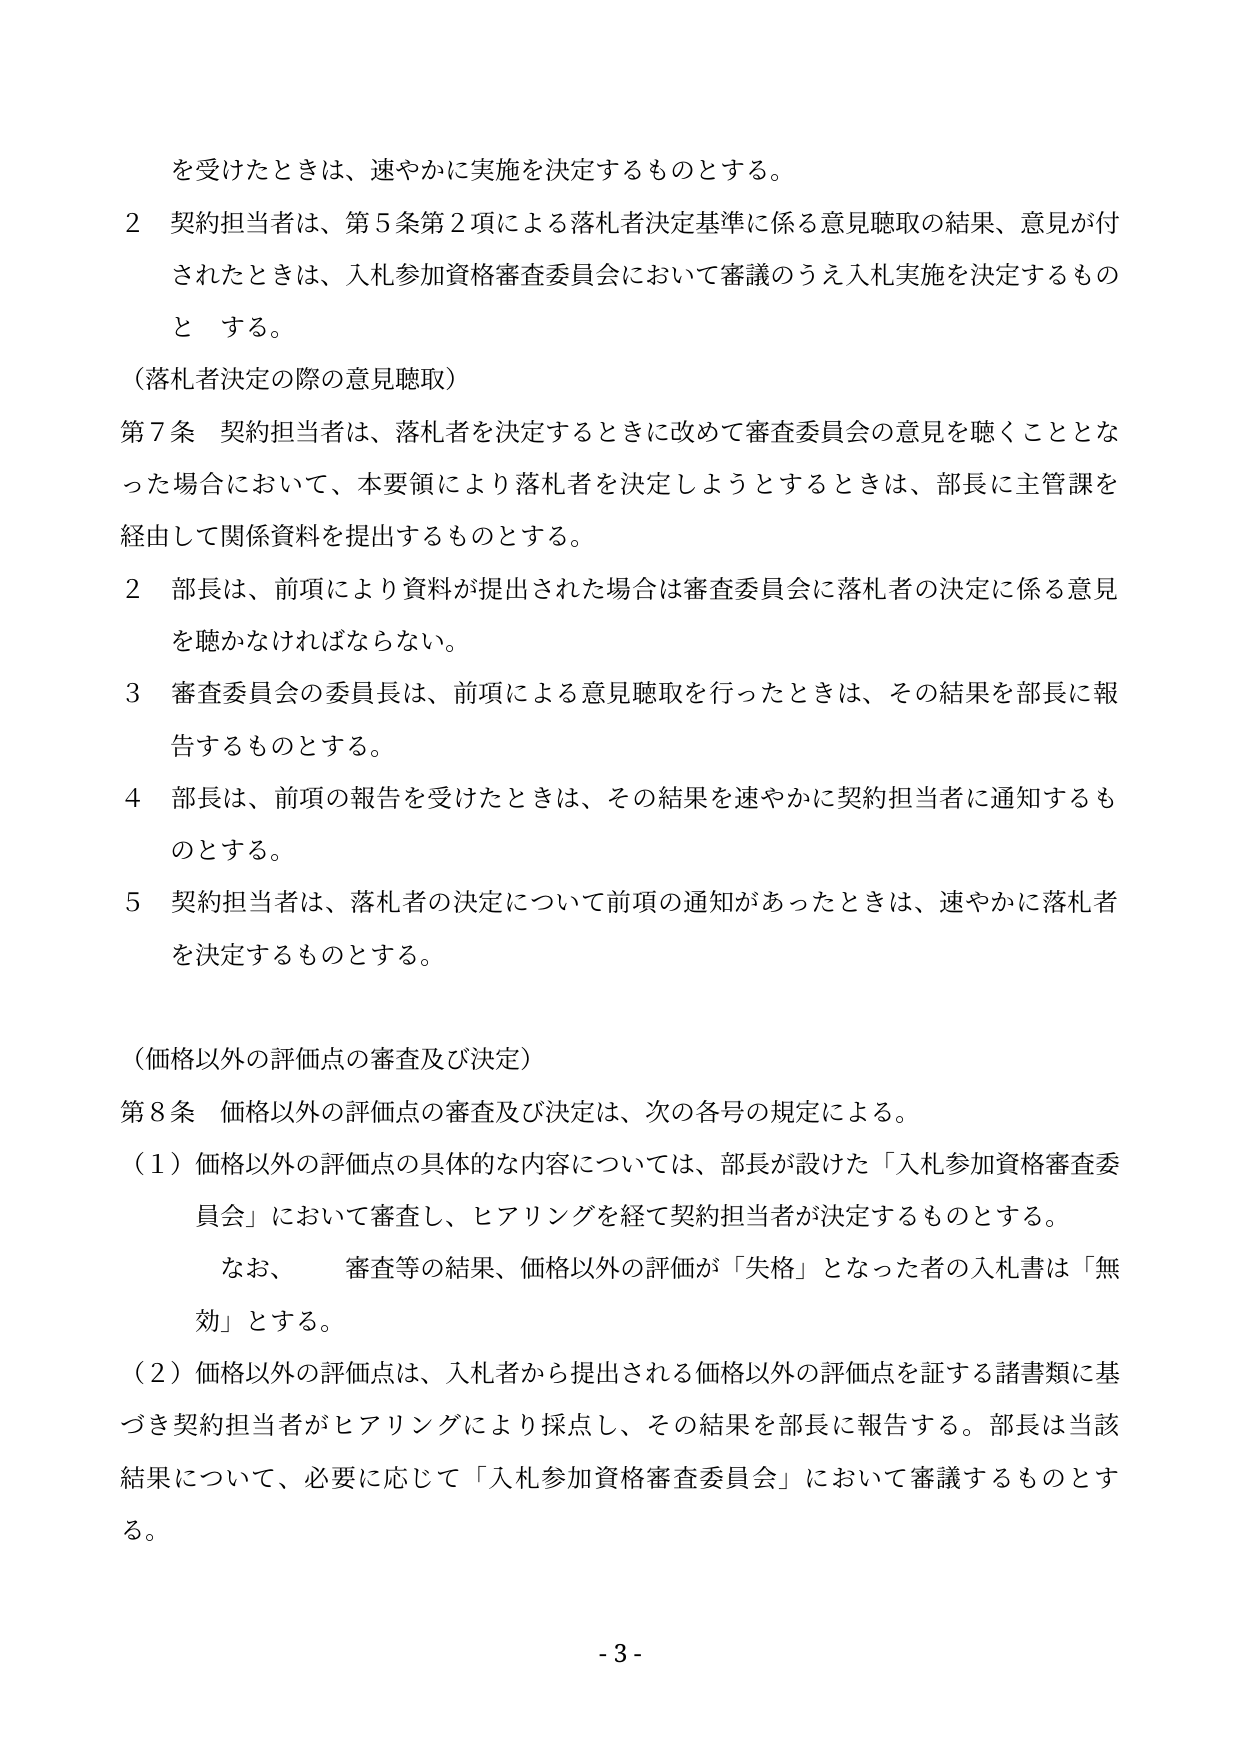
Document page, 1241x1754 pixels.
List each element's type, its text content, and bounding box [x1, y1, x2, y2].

text ２ 部長は、前項により資料が提出された場合は審査委員会に落札者の決定に係る意見 を聴かなければならない。 [120, 561, 1120, 666]
text なお、 審査等の結果、価格以外の評価が「失格」となった者の入札書は「無効」とする。 [170, 1241, 1120, 1346]
text ４ 部長は、前項の報告を受けたときは、その結果を速やかに契約担当者に通知するも のとする。 [120, 770, 1120, 875]
text （１）価格以外の評価点の具体的な内容については、部長が設けた「入札参加資格審査委員会」において審査し、ヒアリングを経て契約担当者が決定するものとする。 [120, 1136, 1120, 1241]
text ５ 契約担当者は、落札者の決定について前項の通知があったときは、速やかに落札者 を決定するものとする。 [120, 875, 1120, 979]
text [120, 143, 1120, 195]
text ２ 契約担当者は、第５条第２項による落札者決定基準に係る意見聴取の結果、意見が付 されたときは、入札参加資格審査委員会において審議のうえ入札実施を決定するものと する。 [120, 195, 1120, 352]
text 第８条 価格以外の評価点の審査及び決定は、次の各号の規定による。 [120, 1084, 1120, 1136]
text 第７条 契約担当者は、落札者を決定するときに改めて審査委員会の意見を聴くこととな った場合において、本要領により落札者を決定しようとするときは、部長に主管課を 経由して関係資料を提出するものとする。 [120, 404, 1120, 561]
text ３ 審査委員会の委員長は、前項による意見聴取を行ったときは、その結果を部長に報 告するものとする。 [120, 666, 1120, 770]
text （落札者決定の際の意見聴取） [120, 352, 1120, 404]
text （価格以外の評価点の審査及び決定） [120, 1032, 1120, 1084]
text （２）価格以外の評価点は、入札者から提出される価格以外の評価点を証する諸書類に基 づき契約担当者がヒアリングにより採点し、その結果を部長に報告する。部長は当該 結果について、必要に応じて「入札参加資格審査委員会」において審議するものとす る。 [120, 1346, 1120, 1555]
